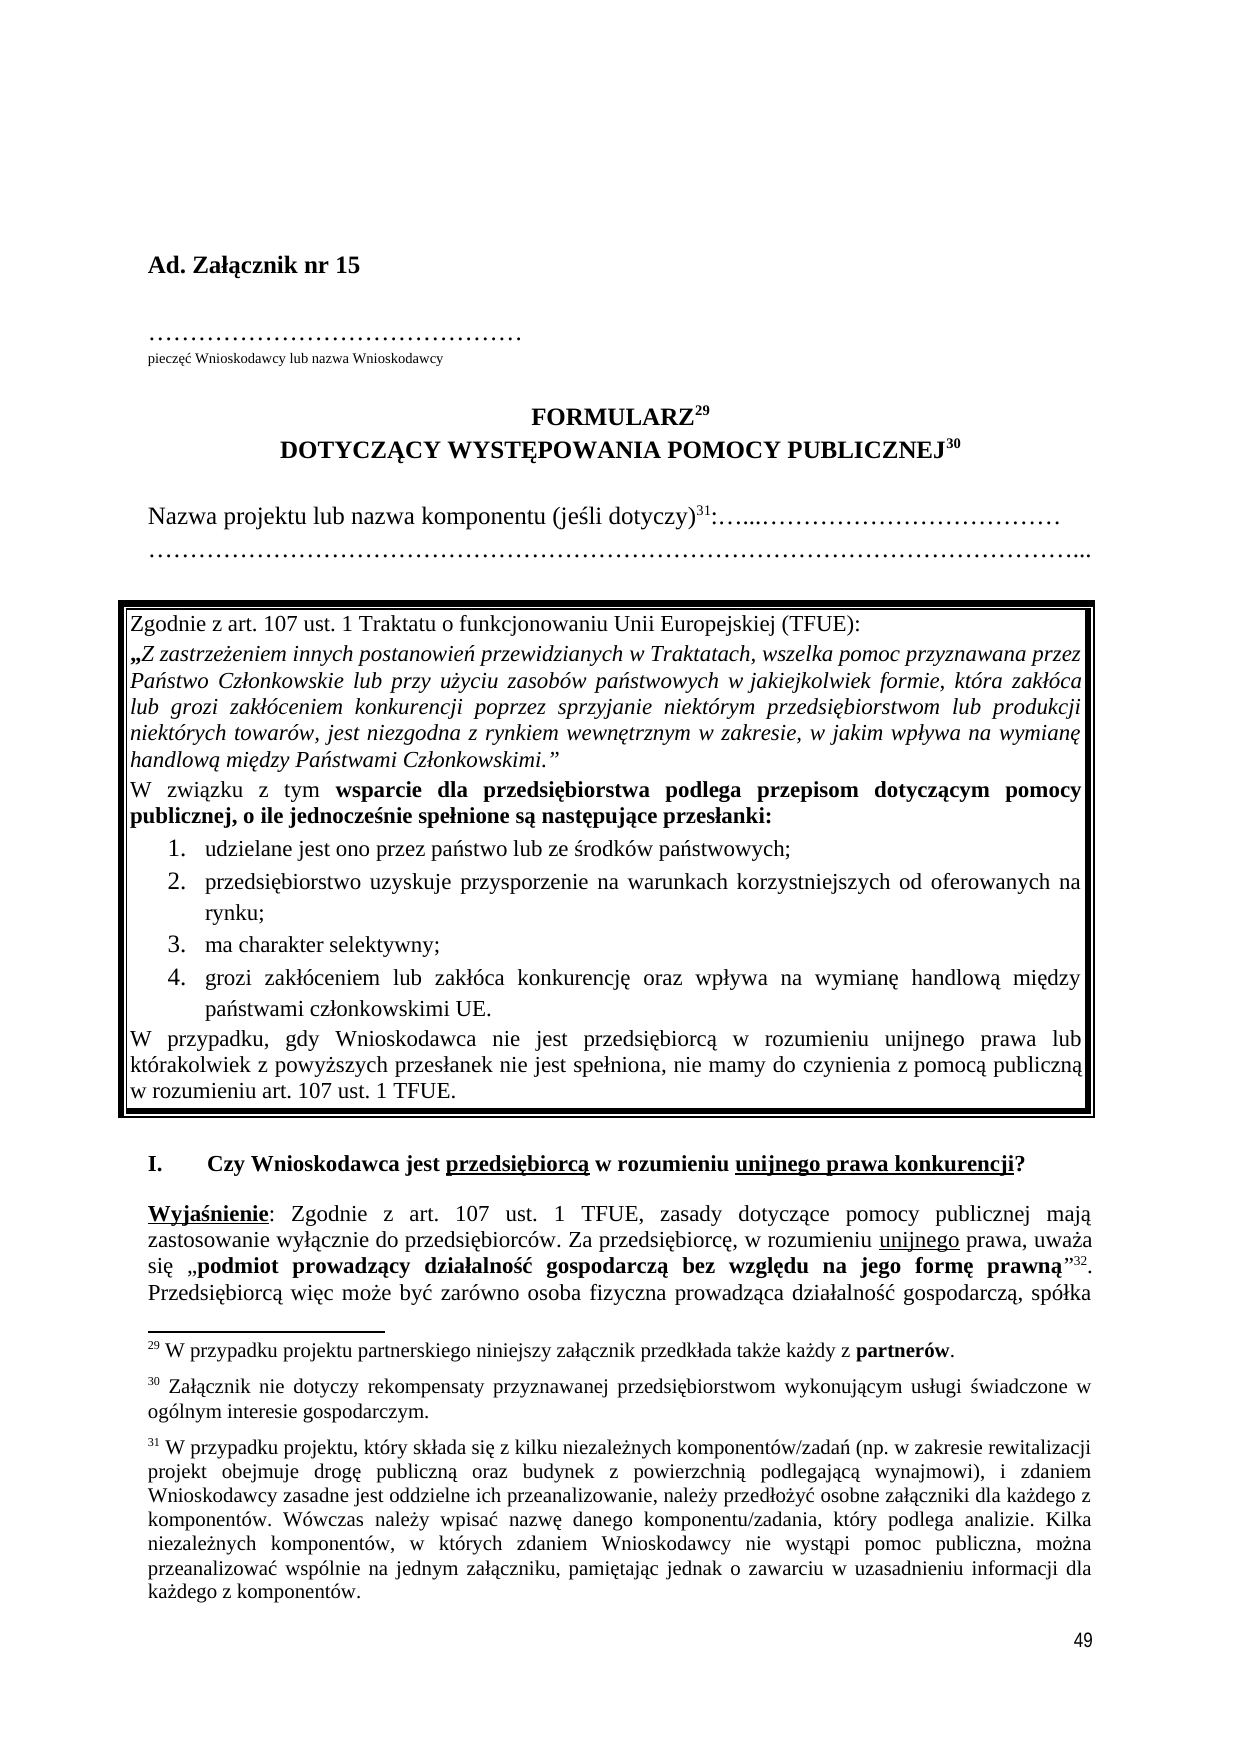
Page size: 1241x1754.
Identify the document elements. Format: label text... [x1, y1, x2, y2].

text …………………………………………………………………………………………………... [148, 534, 1093, 563]
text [148, 1200, 1093, 1305]
text Ad. Załącznik nr 15 [148, 250, 1093, 278]
text DOTYCZĄCY WYSTĘPOWANIA POMOCY PUBLICZNEJ [148, 435, 1093, 464]
list Czy Wnioskodawca jest przedsiębiorcą w rozumieniu unijnego prawa konkurencji? [148, 1150, 1093, 1177]
text pieczęć Wnioskodawcy lub nazwa Wnioskodawcy [148, 350, 1093, 367]
text FORMULARZ [148, 402, 1093, 431]
text ……………………………………… [148, 317, 1093, 346]
table_header Zgodnie z art. 107 ust. 1 Traktatu o funkcjonowaniu Unii Europejskiej (TFUE): „Z zastrzeżeniem innych postanowień przewidzianych w Traktatach, wszelka pomoc przyznawana przez Państwo Członkowskie lub przy użyciu zasobów państwowych w jakiejkolwiek formie, która zakłóca lub grozi zakłóceniem konkurencji poprzez sprzyjanie niektórym przedsiębiorstwom lub produkcji niektórych towarów, jest niezgodna z rynkiem wewnętrznym w zakresie, w jakim wpływa na wymianę handlową między Państwami Członkowskimi.” W związku z tym wsparcie dla przedsiębiorstwa podlega przepisom dotyczącym pomocy publicznej, o ile jednocześnie spełnione są następujące przesłanki: udzielane jest ono przez państwo lub ze środków państwowych; przedsiębiorstwo uzyskuje przysporzenie na warunkach korzystniejszych od oferowanych na rynku; ma charakter selektywny; grozi zakłóceniem lub zakłóca konkurencję oraz wpływa na wymianę handlową między państwami członkowskimi UE. W przypadku, gdy Wnioskodawca nie jest przedsiębiorcą w rozumieniu unijnego prawa lub którakolwiek z powyższych przesłanek nie jest spełniona, nie mamy do czynienia z pomocą publiczną w rozumieniu art. 107 ust. 1 TFUE. [127, 610, 1085, 1108]
text Nazwa projektu lub nazwa komponentu (jeśli dotyczy):…...……………………………… [148, 501, 1093, 530]
